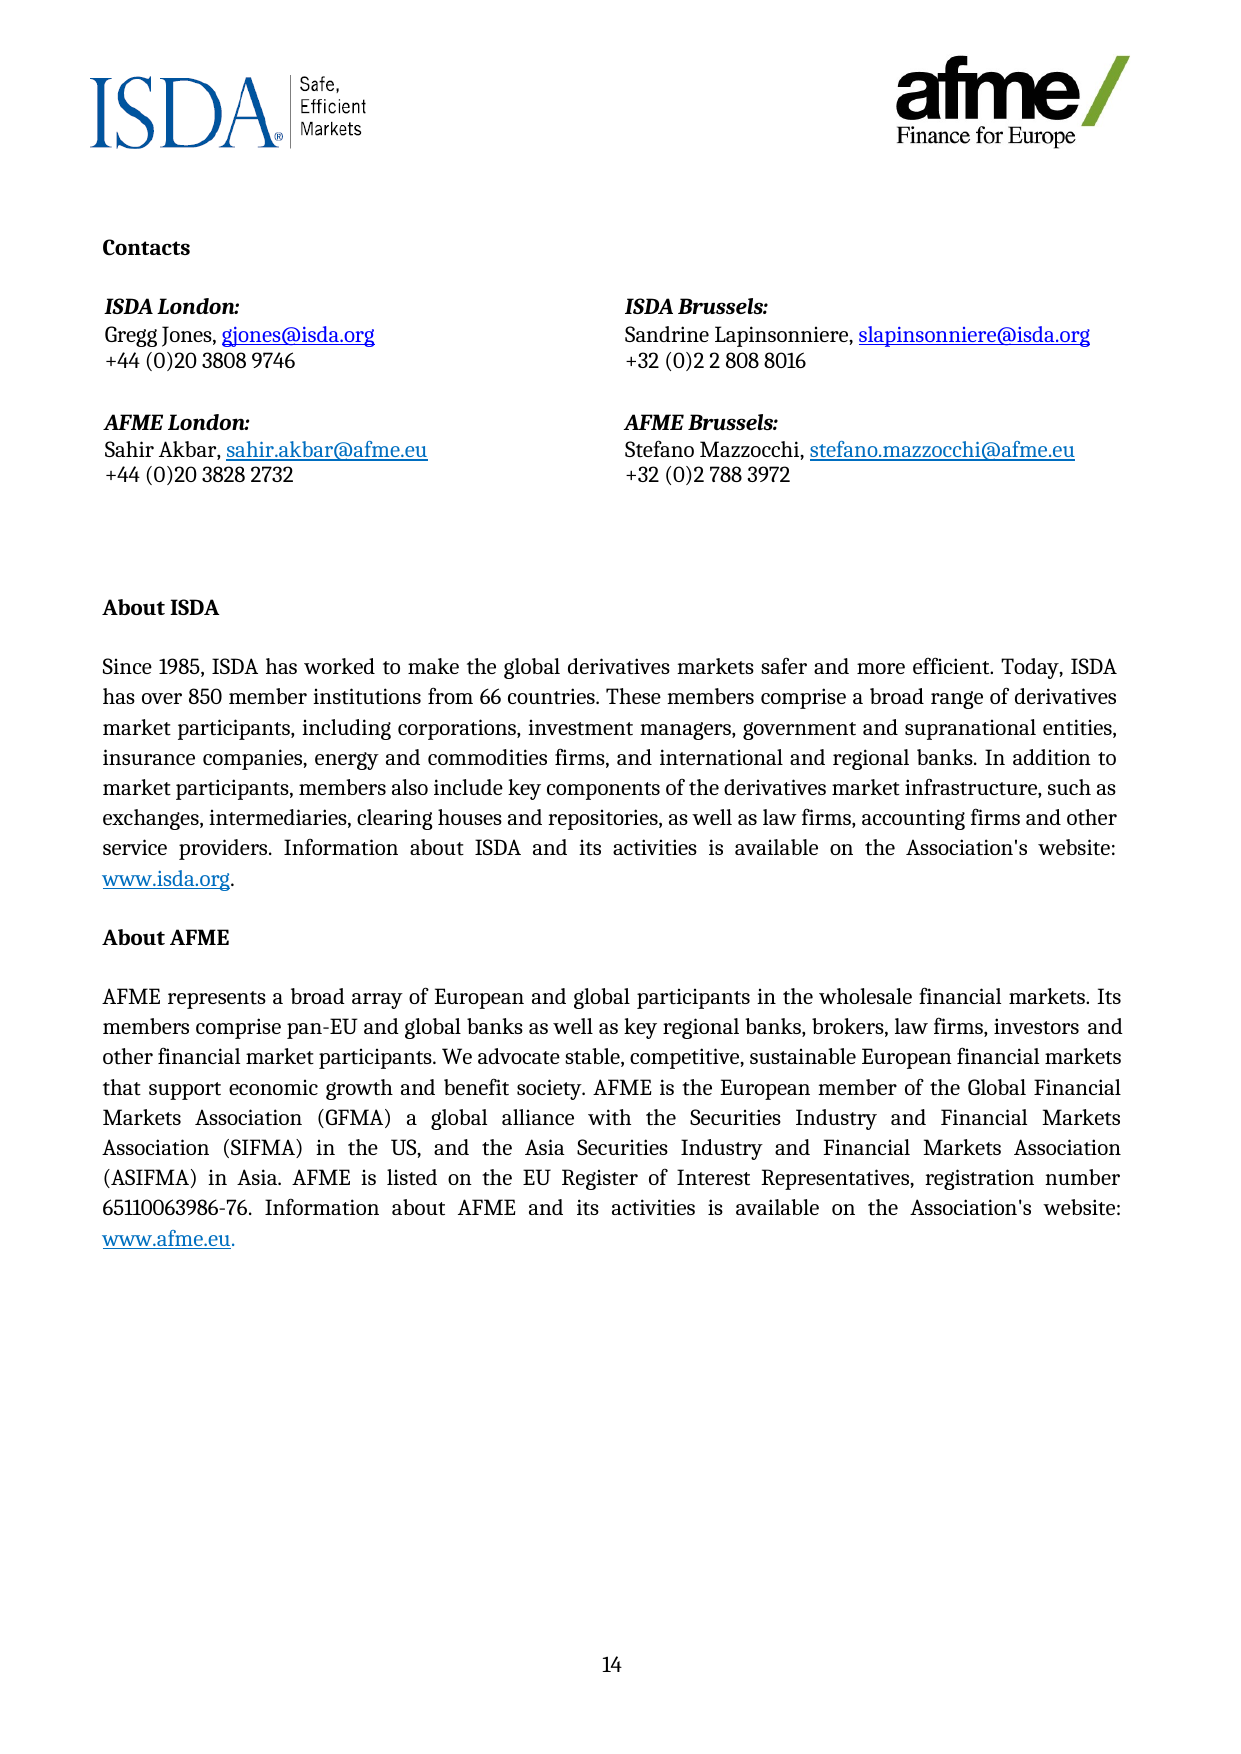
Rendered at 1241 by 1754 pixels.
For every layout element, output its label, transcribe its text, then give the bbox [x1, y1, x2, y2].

text AFME represents a broad array of European and global participants in the wholesale financial markets. Its members comprise pan-EU and global banks as well as key regional banks, brokers, law firms, investors and other financial market participants. We advocate stable, competitive, sustainable European financial markets that support economic growth and benefit society. AFME is the European member of the Global Financial Markets Association (GFMA) a global alliance with the Securities Industry and Financial Markets Association (SIFMA) in the US, and the Asia Securities Industry and Financial Markets Association (ASIFMA) in Asia. AFME is listed on the EU Register of Interest Representatives, registration number 65110063986-76. Information about AFME and its activities is available on the Association's website: www.afme.eu. [102, 984, 1123, 1252]
subtitle About ISDA [102, 595, 1153, 621]
subtitle Contacts [102, 235, 1153, 261]
table_header ISDA Brussels: Sandrine Lapinsonniere, slapinsonniere@isda.org +32 (0)2 2 808 8016 [531, 294, 1133, 392]
picture [896, 54, 1131, 149]
table_cell AFME Brussels: Stefano Mazzocchi, stefano.mazzocchi@afme.eu +32 (0)2 788 3972 [531, 392, 1133, 490]
subtitle About AFME [102, 924, 1153, 951]
picture [90, 75, 366, 149]
table_cell AFME London: Sahir Akbar, sahir.akbar@afme.eu +44 (0)20 3828 2732 [84, 392, 531, 490]
text Since 1985, ISDA has worked to make the global derivatives markets safer and more efficient. Today, ISDA has over 850 member institutions from 66 countries. These members comprise a broad range of derivatives market participants, including corporations, investment managers, government and supranational entities, insurance companies, energy and commodities firms, and international and regional banks. In addition to market participants, members also include key components of the derivatives market infrastructure, such as exchanges, intermediaries, clearing houses and repositories, as well as law firms, accounting firms and other service providers. Information about ISDA and its activities is available on the Association's website: www.isda.org. [102, 654, 1118, 892]
table_header ISDA London: Gregg Jones, gjones@isda.org +44 (0)20 3808 9746 [84, 294, 531, 392]
